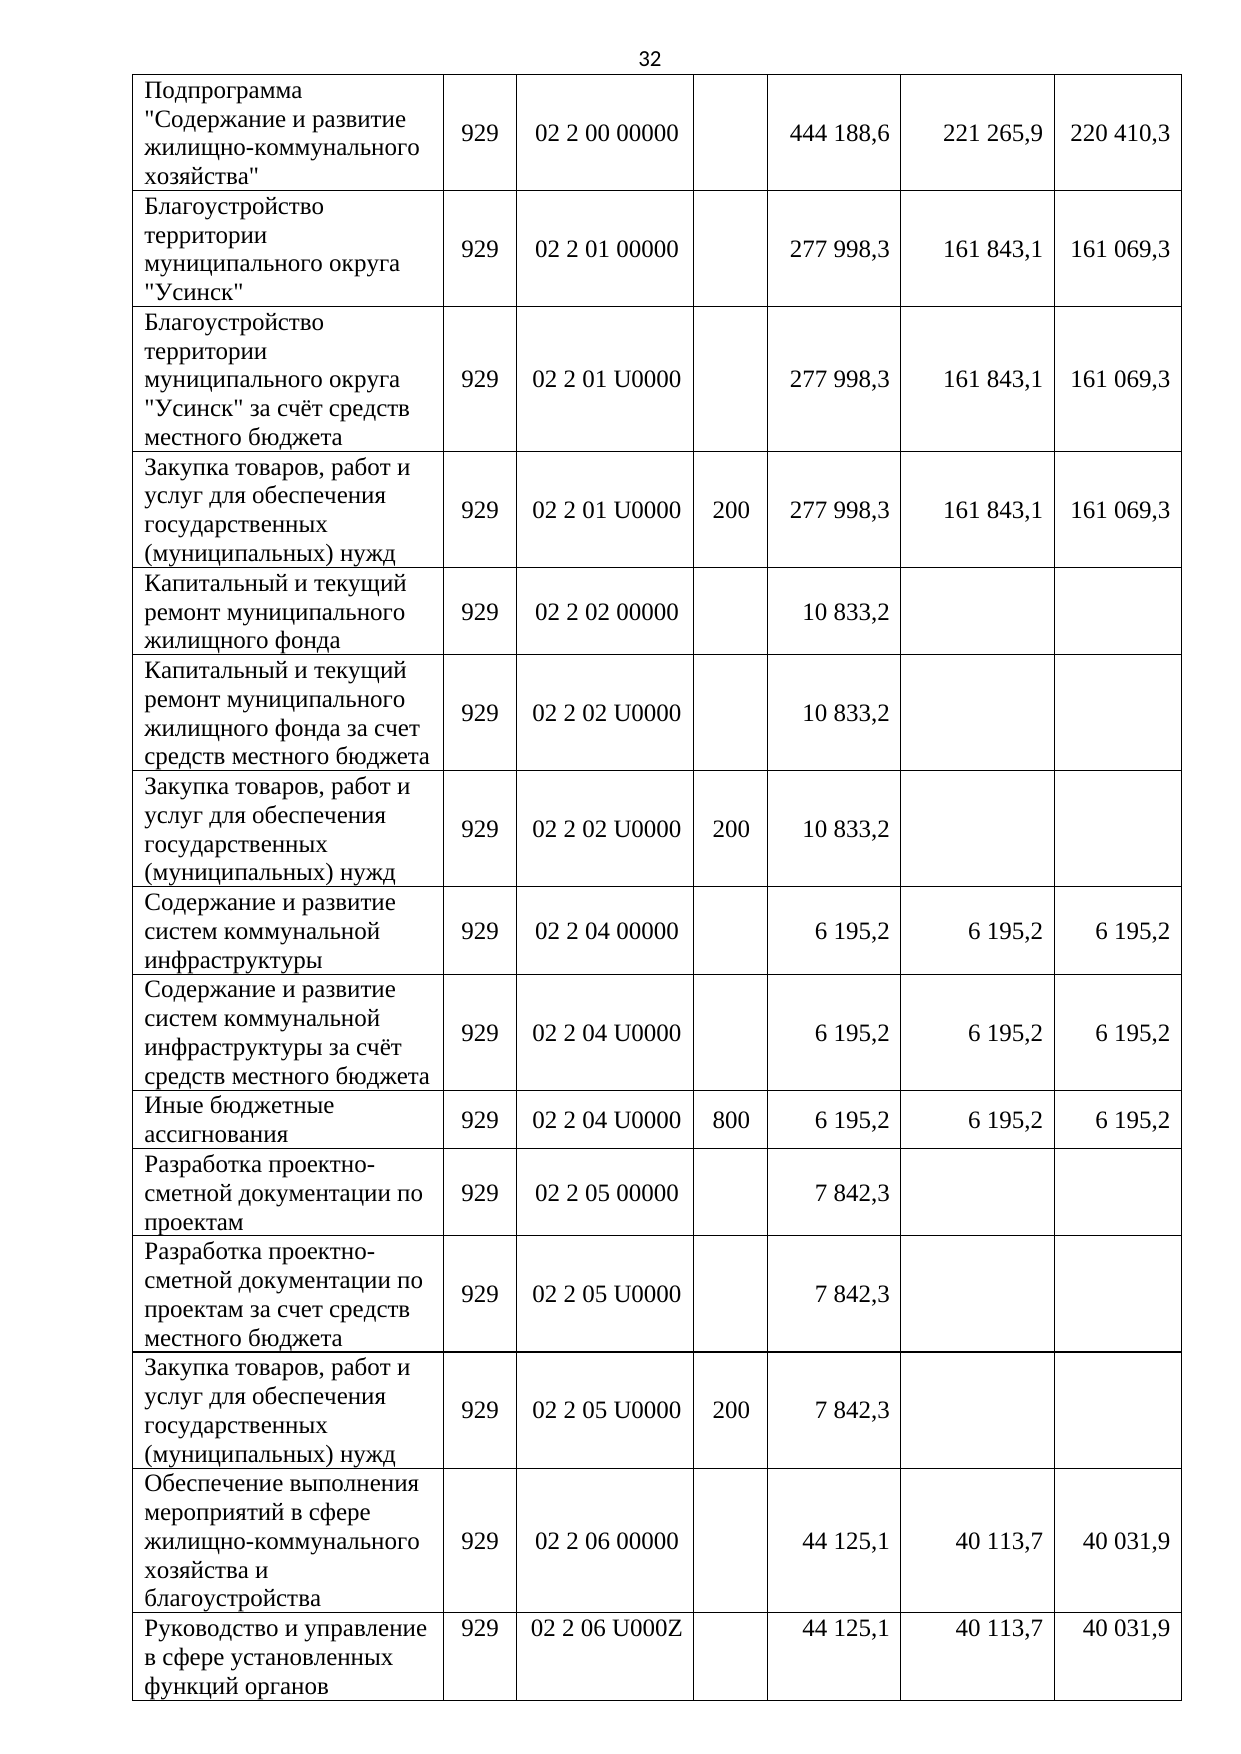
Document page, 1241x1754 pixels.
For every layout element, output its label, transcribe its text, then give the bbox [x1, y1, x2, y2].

table_cell [694, 655, 767, 770]
table_cell 929 [444, 191, 516, 306]
table_cell Благоустройство территории муниципального округа "Усинск" [133, 191, 443, 306]
table_cell 02 2 04 U0000 [517, 1091, 693, 1148]
table_cell Закупка товаров, работ и услуг для обеспечения государственных (муниципальных) нужд [133, 452, 443, 567]
table_cell [694, 1236, 767, 1351]
table_cell 02 2 01 U0000 [517, 307, 693, 451]
table_cell 7 842,3 [768, 1149, 900, 1235]
table_cell 40 031,9 [1055, 1613, 1181, 1699]
table_cell 40 031,9 [1055, 1469, 1181, 1612]
table_cell 02 2 04 U0000 [517, 975, 693, 1089]
table_cell [1055, 655, 1181, 770]
table_cell 200 [694, 771, 767, 886]
table_cell 277 998,3 [768, 452, 900, 567]
table_cell 02 2 02 U0000 [517, 771, 693, 886]
table_cell 10 833,2 [768, 655, 900, 770]
table_cell 929 [444, 655, 516, 770]
table_cell 7 842,3 [768, 1353, 900, 1467]
table_cell 161 843,1 [901, 191, 1054, 306]
table_cell 7 842,3 [768, 1236, 900, 1351]
table_cell 161 069,3 [1055, 191, 1181, 306]
table_cell Капитальный и текущий ремонт муниципального жилищного фонда [133, 568, 443, 654]
table_cell 444 188,6 [768, 75, 900, 190]
table_cell Капитальный и текущий ремонт муниципального жилищного фонда за счет средств местного бюджета [133, 655, 443, 770]
table_cell 800 [694, 1091, 767, 1148]
table_cell 40 113,7 [901, 1469, 1054, 1612]
table_cell [694, 975, 767, 1089]
table_cell [694, 1469, 767, 1612]
table_cell Благоустройство территории муниципального округа "Усинск" за счёт средств местного бюджета [133, 307, 443, 451]
table_cell 277 998,3 [768, 307, 900, 451]
table_cell Содержание и развитие систем коммунальной инфраструктуры [133, 887, 443, 973]
table_cell 02 2 02 U0000 [517, 655, 693, 770]
table_cell 161 069,3 [1055, 452, 1181, 567]
table_cell Обеспечение выполнения мероприятий в сфере жилищно-коммунального хозяйства и благоустройства [133, 1469, 443, 1612]
table_cell 161 069,3 [1055, 307, 1181, 451]
table_cell 929 [444, 1613, 516, 1699]
table_cell Подпрограмма "Содержание и развитие жилищно-коммунального хозяйства" [133, 75, 443, 190]
table_cell 161 843,1 [901, 452, 1054, 567]
table_cell [901, 568, 1054, 654]
table_cell 929 [444, 887, 516, 973]
table_cell 02 2 04 00000 [517, 887, 693, 973]
table_cell 6 195,2 [768, 1091, 900, 1148]
table_cell 220 410,3 [1055, 75, 1181, 190]
table_cell [901, 1236, 1054, 1351]
table_cell 02 2 05 U0000 [517, 1236, 693, 1351]
table_cell [694, 568, 767, 654]
table_cell [694, 1149, 767, 1235]
table_cell 02 2 02 00000 [517, 568, 693, 654]
table_cell [694, 75, 767, 190]
table_cell [694, 1613, 767, 1699]
table_cell 02 2 01 00000 [517, 191, 693, 306]
table_cell [901, 771, 1054, 886]
table_cell 02 2 00 00000 [517, 75, 693, 190]
table_cell 929 [444, 1469, 516, 1612]
table_cell 200 [694, 452, 767, 567]
table_cell 221 265,9 [901, 75, 1054, 190]
table_cell [1055, 1236, 1181, 1351]
table_cell 929 [444, 307, 516, 451]
table_cell 929 [444, 975, 516, 1089]
table_cell [694, 191, 767, 306]
table_cell Закупка товаров, работ и услуг для обеспечения государственных (муниципальных) нужд [133, 771, 443, 886]
table_cell [1055, 568, 1181, 654]
table_cell 10 833,2 [768, 568, 900, 654]
table_cell [1055, 771, 1181, 886]
table_cell 6 195,2 [768, 887, 900, 973]
table_cell 6 195,2 [901, 975, 1054, 1089]
table_cell Закупка товаров, работ и услуг для обеспечения государственных (муниципальных) нужд [133, 1353, 443, 1467]
table_cell [901, 1149, 1054, 1235]
table_cell 02 2 06 00000 [517, 1469, 693, 1612]
table_cell 6 195,2 [1055, 1091, 1181, 1148]
table_cell 44 125,1 [768, 1613, 900, 1699]
table_cell [1055, 1149, 1181, 1235]
table_cell Содержание и развитие систем коммунальной инфраструктуры за счёт средств местного бюджета [133, 975, 443, 1089]
table_cell [901, 655, 1054, 770]
table_cell 161 843,1 [901, 307, 1054, 451]
table_cell 929 [444, 75, 516, 190]
table_cell 6 195,2 [901, 887, 1054, 973]
table_cell [694, 307, 767, 451]
table_cell 929 [444, 452, 516, 567]
table_cell 6 195,2 [768, 975, 900, 1089]
table_cell 44 125,1 [768, 1469, 900, 1612]
table_cell Разработка проектно-сметной документации по проектам [133, 1149, 443, 1235]
table_cell 40 113,7 [901, 1613, 1054, 1699]
table_cell 6 195,2 [1055, 975, 1181, 1089]
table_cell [133, 1613, 443, 1699]
table_cell 200 [694, 1353, 767, 1467]
table_cell Разработка проектно-сметной документации по проектам за счет средств местного бюджета [133, 1236, 443, 1351]
table_cell 10 833,2 [768, 771, 900, 886]
table_cell 277 998,3 [768, 191, 900, 306]
table_cell 02 2 01 U0000 [517, 452, 693, 567]
table_cell 929 [444, 1091, 516, 1148]
table_cell 929 [444, 1149, 516, 1235]
table_cell [1055, 1353, 1181, 1467]
table_cell 929 [444, 568, 516, 654]
table_cell [901, 1353, 1054, 1467]
table_cell 929 [444, 1353, 516, 1467]
table_cell 929 [444, 1236, 516, 1351]
table_cell Иные бюджетные ассигнования [133, 1091, 443, 1148]
table_cell 02 2 06 U000Z [517, 1613, 693, 1699]
table_cell 6 195,2 [901, 1091, 1054, 1148]
table_cell 02 2 05 00000 [517, 1149, 693, 1235]
table_cell 02 2 05 U0000 [517, 1353, 693, 1467]
table_cell 929 [444, 771, 516, 886]
table_cell 6 195,2 [1055, 887, 1181, 973]
table_cell [694, 887, 767, 973]
